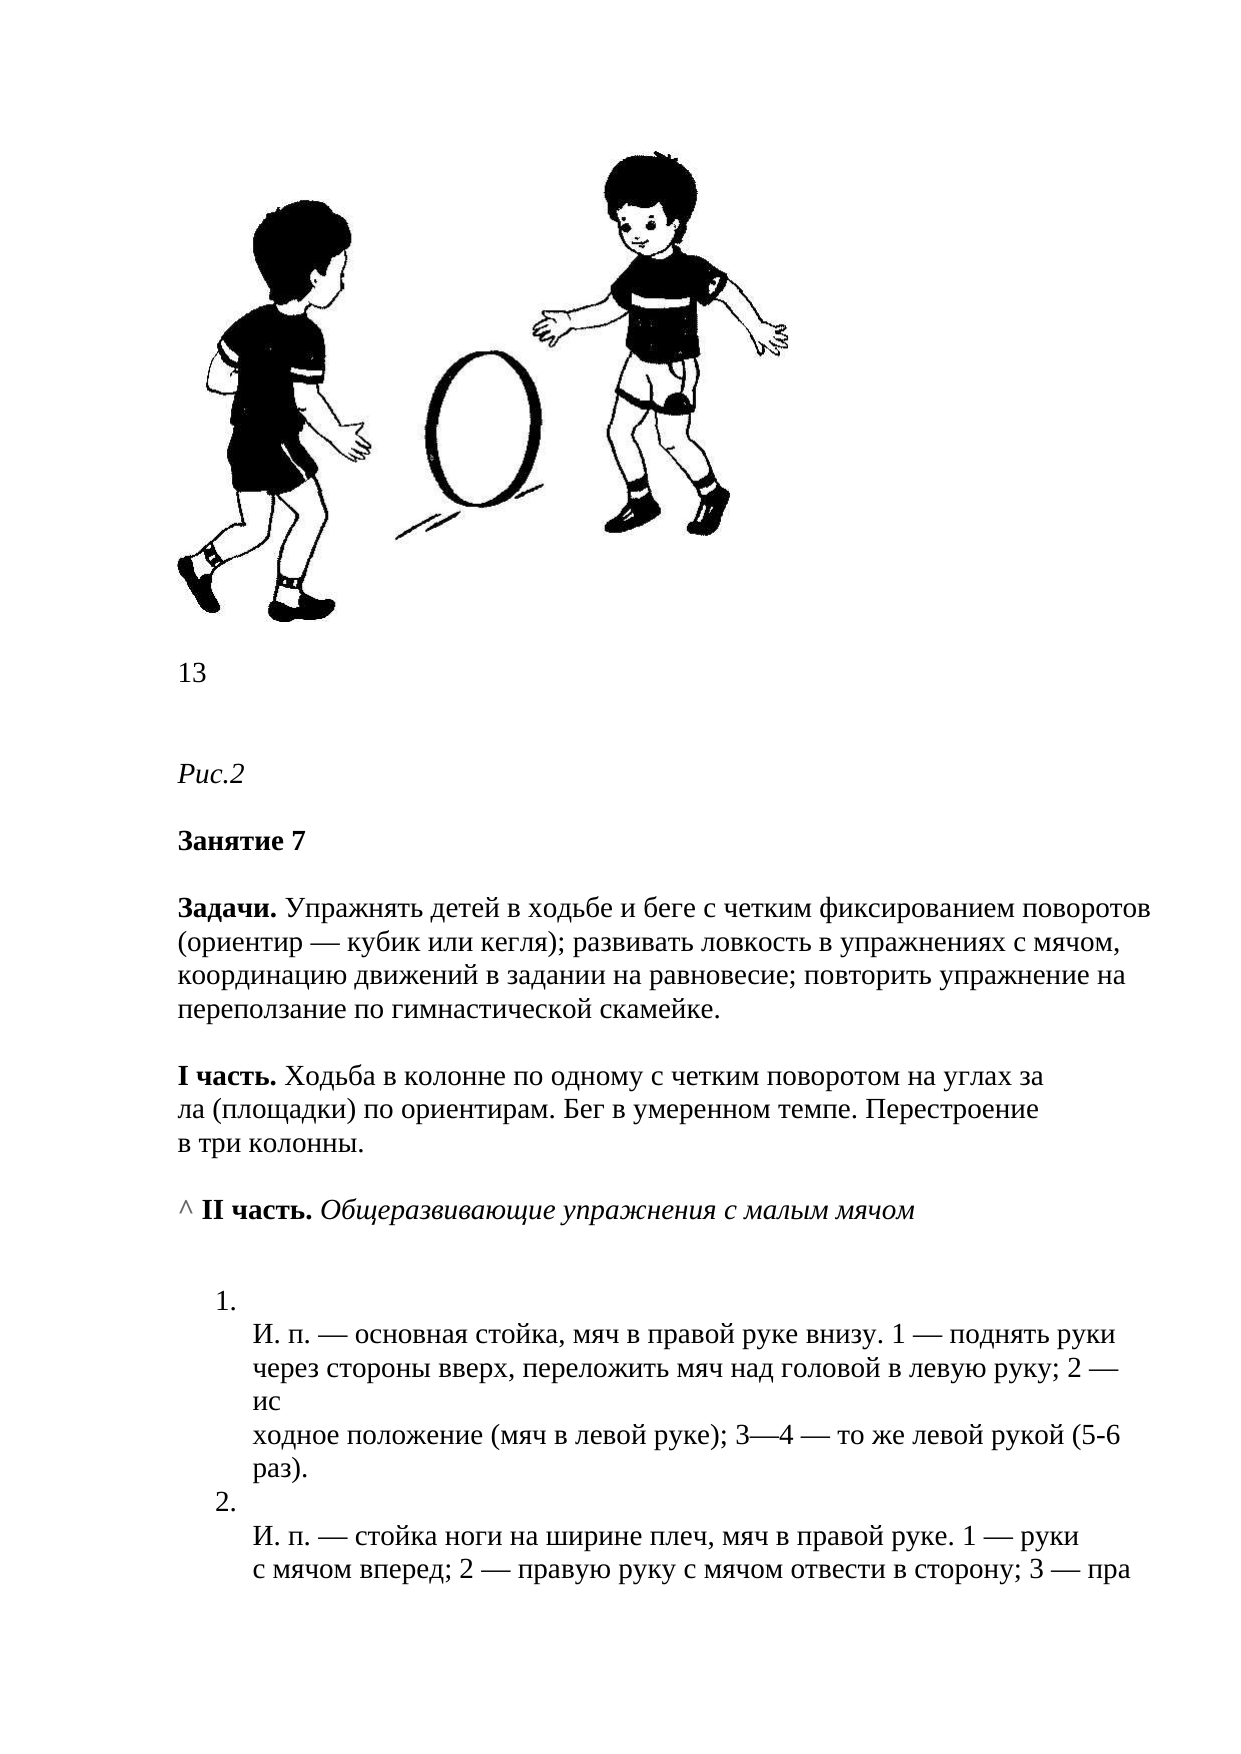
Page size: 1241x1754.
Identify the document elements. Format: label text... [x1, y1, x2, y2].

text Рис.2 Занятие 7 Задачи. Упражнять детей в ходьбе и беге с четким фиксированием поворотов (ориентир — кубик или кегля); развивать ловкость в упражнениях с мячом, координацию движений в задании на равновесие; повторить упражнение на переползание по гимнастической скамейке. I часть. Ходьба в колонне по одному с четким поворотом на углах за ла (площадки) по ориентирам. Бег в умеренном темпе. Перестроение в три колонны. ^ II часть. Общеразвивающие упражнения с малым мячом [177, 689, 1152, 1254]
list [215, 1484, 1152, 1585]
list И. п. — основная стойка, мяч в правой руке внизу. 1 — поднять руки через стороны вверх, переложить мяч над головой в левую руку; 2 — ис ходное положение (мяч в левой руке); 3—4 — то же левой рукой (5-6 раз). [215, 1283, 1152, 1484]
text 13 [177, 622, 1152, 689]
picture [177, 151, 789, 622]
